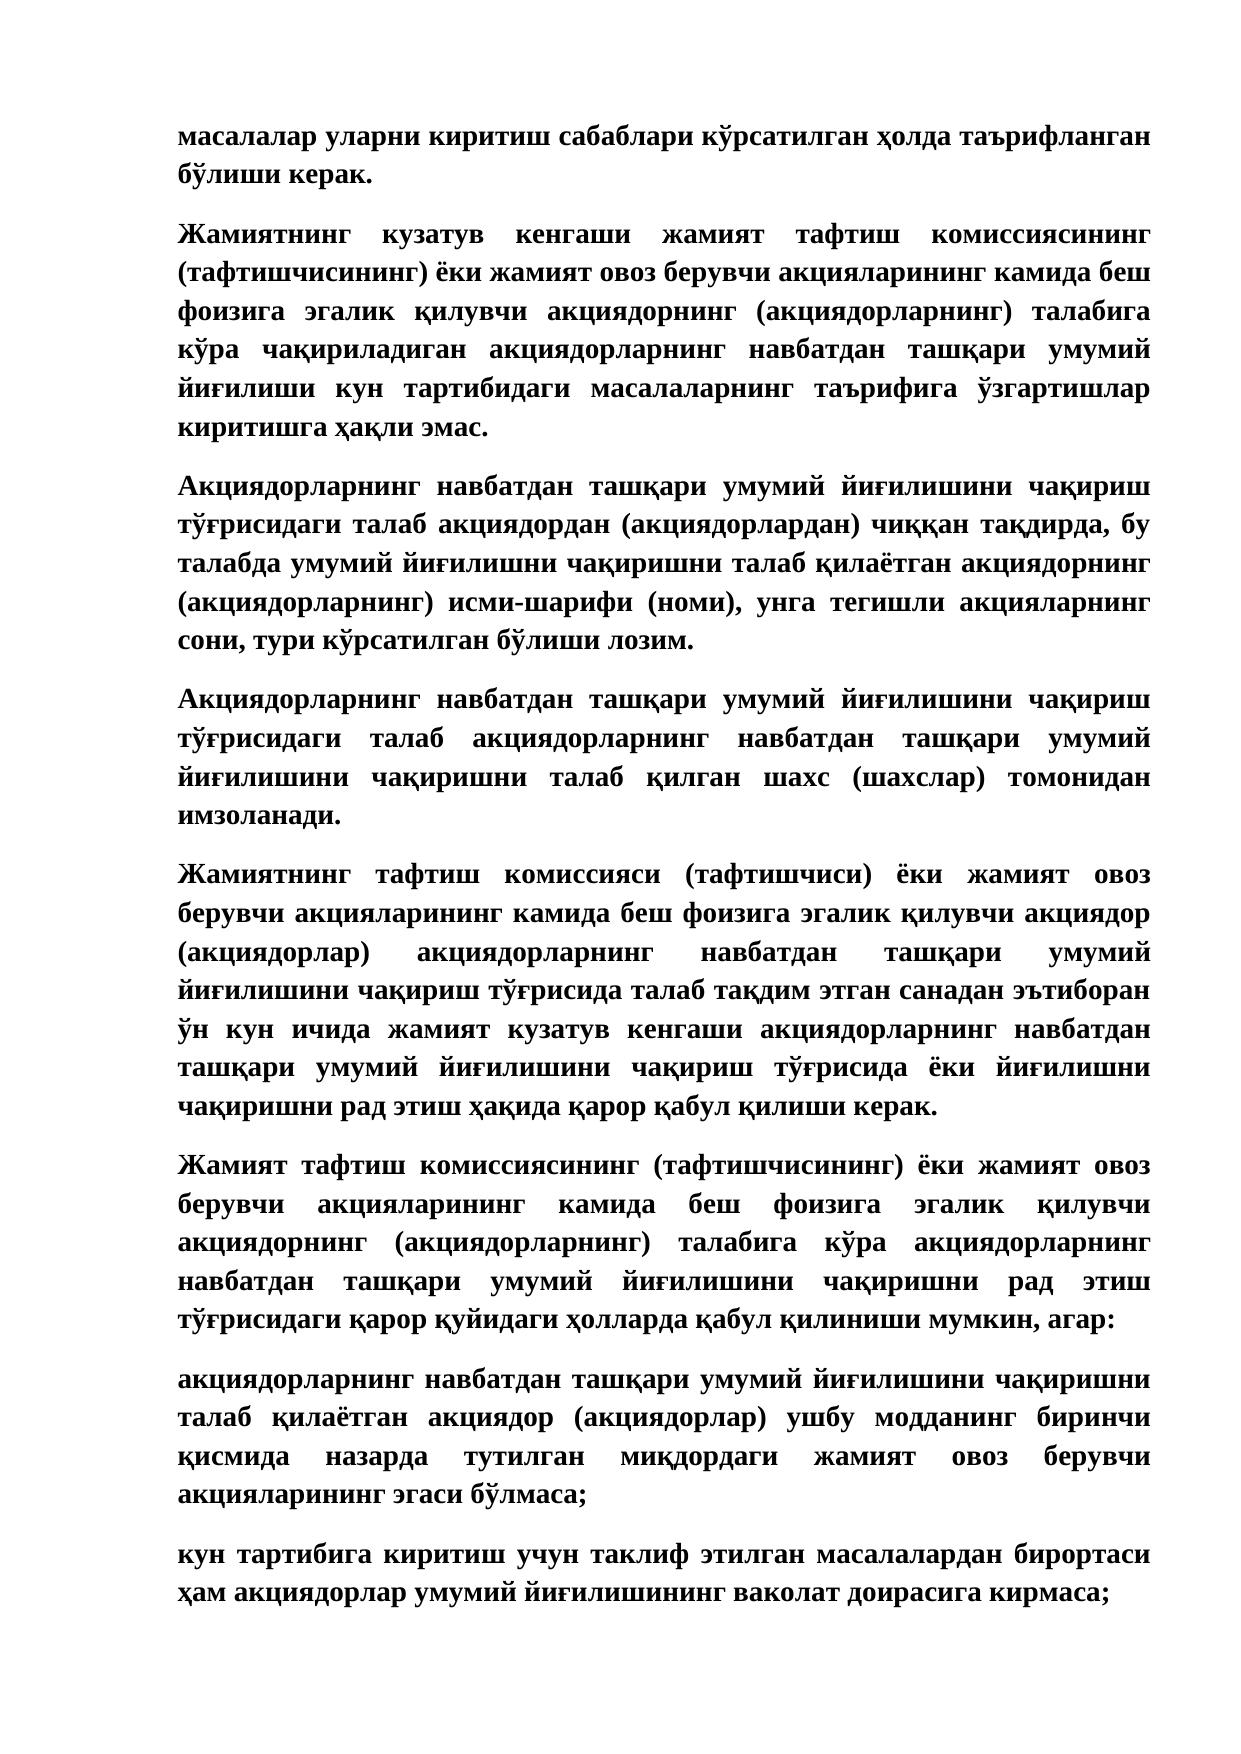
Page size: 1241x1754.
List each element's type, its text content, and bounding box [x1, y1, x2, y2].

text Акциядорларнинг навбатдан ташқари умумий йиғилишини чақириш тўғрисидаги талаб акциядорларнинг навбатдан ташқари умумий йиғилишини чақиришни талаб қилган шахс (шахслар) томонидан имзоланади. [177, 682, 1152, 831]
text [177, 118, 1152, 190]
text Жамиятнинг кузатув кенгаши жамият тафтиш комиссиясининг (тафтишчисининг) ёки жамият овоз берувчи акцияларининг камида беш фоизига эгалик қилувчи акциядорнинг (акциядорларнинг) талабига кўра чақириладиган акциядорларнинг навбатдан ташқари умумий йиғилиши кун тартибидаги масалаларнинг таърифига ўзгартишлар киритишга ҳақли эмас. [177, 216, 1152, 442]
text Жамият тафтиш комиссиясининг (тафтишчисининг) ёки жамият овоз берувчи акцияларининг камида беш фоизига эгалик қилувчи акциядорнинг (акциядорларнинг) талабига кўра акциядорларнинг навбатдан ташқари умумий йиғилишини чақиришни рад этиш тўғрисидаги қарор қуйидаги ҳолларда қабул қилиниши мумкин, агар: [177, 1147, 1152, 1335]
text акциядорларнинг навбатдан ташқари умумий йиғилишини чақиришни талаб қилаётган акциядор (акциядорлар) ушбу модданинг биринчи қисмида назарда тутилган миқдордаги жамият овоз берувчи акцияларининг эгаси бўлмаса; [177, 1361, 1152, 1510]
text Акциядорларнинг навбатдан ташқари умумий йиғилишини чақириш тўғрисидаги талаб акциядордан (акциядорлардан) чиққан тақдирда, бу талабда умумий йиғилишни чақиришни талаб қилаётган акциядорнинг (акциядорларнинг) исми-шарифи (номи), унга тегишли акцияларнинг сони, тури кўрсатилган бўлиши лозим. [177, 468, 1152, 656]
text кун тартибига киритиш учун таклиф этилган масалалардан бирортаси ҳам акциядорлар умумий йиғилишининг ваколат доирасига кирмаса; [177, 1536, 1152, 1608]
text Жамиятнинг тафтиш комиссияси (тафтишчиси) ёки жамият овоз берувчи акцияларининг камида беш фоизига эгалик қилувчи акциядор (акциядорлар) акциядорларнинг навбатдан ташқари умумий йиғилишини чақириш тўғрисида талаб тақдим этган санадан эътиборан ўн кун ичида жамият кузатув кенгаши акциядорларнинг навбатдан ташқари умумий йиғилишини чақириш тўғрисида ёки йиғилишни чақиришни рад этиш ҳақида қарор қабул қилиши керак. [177, 857, 1152, 1121]
